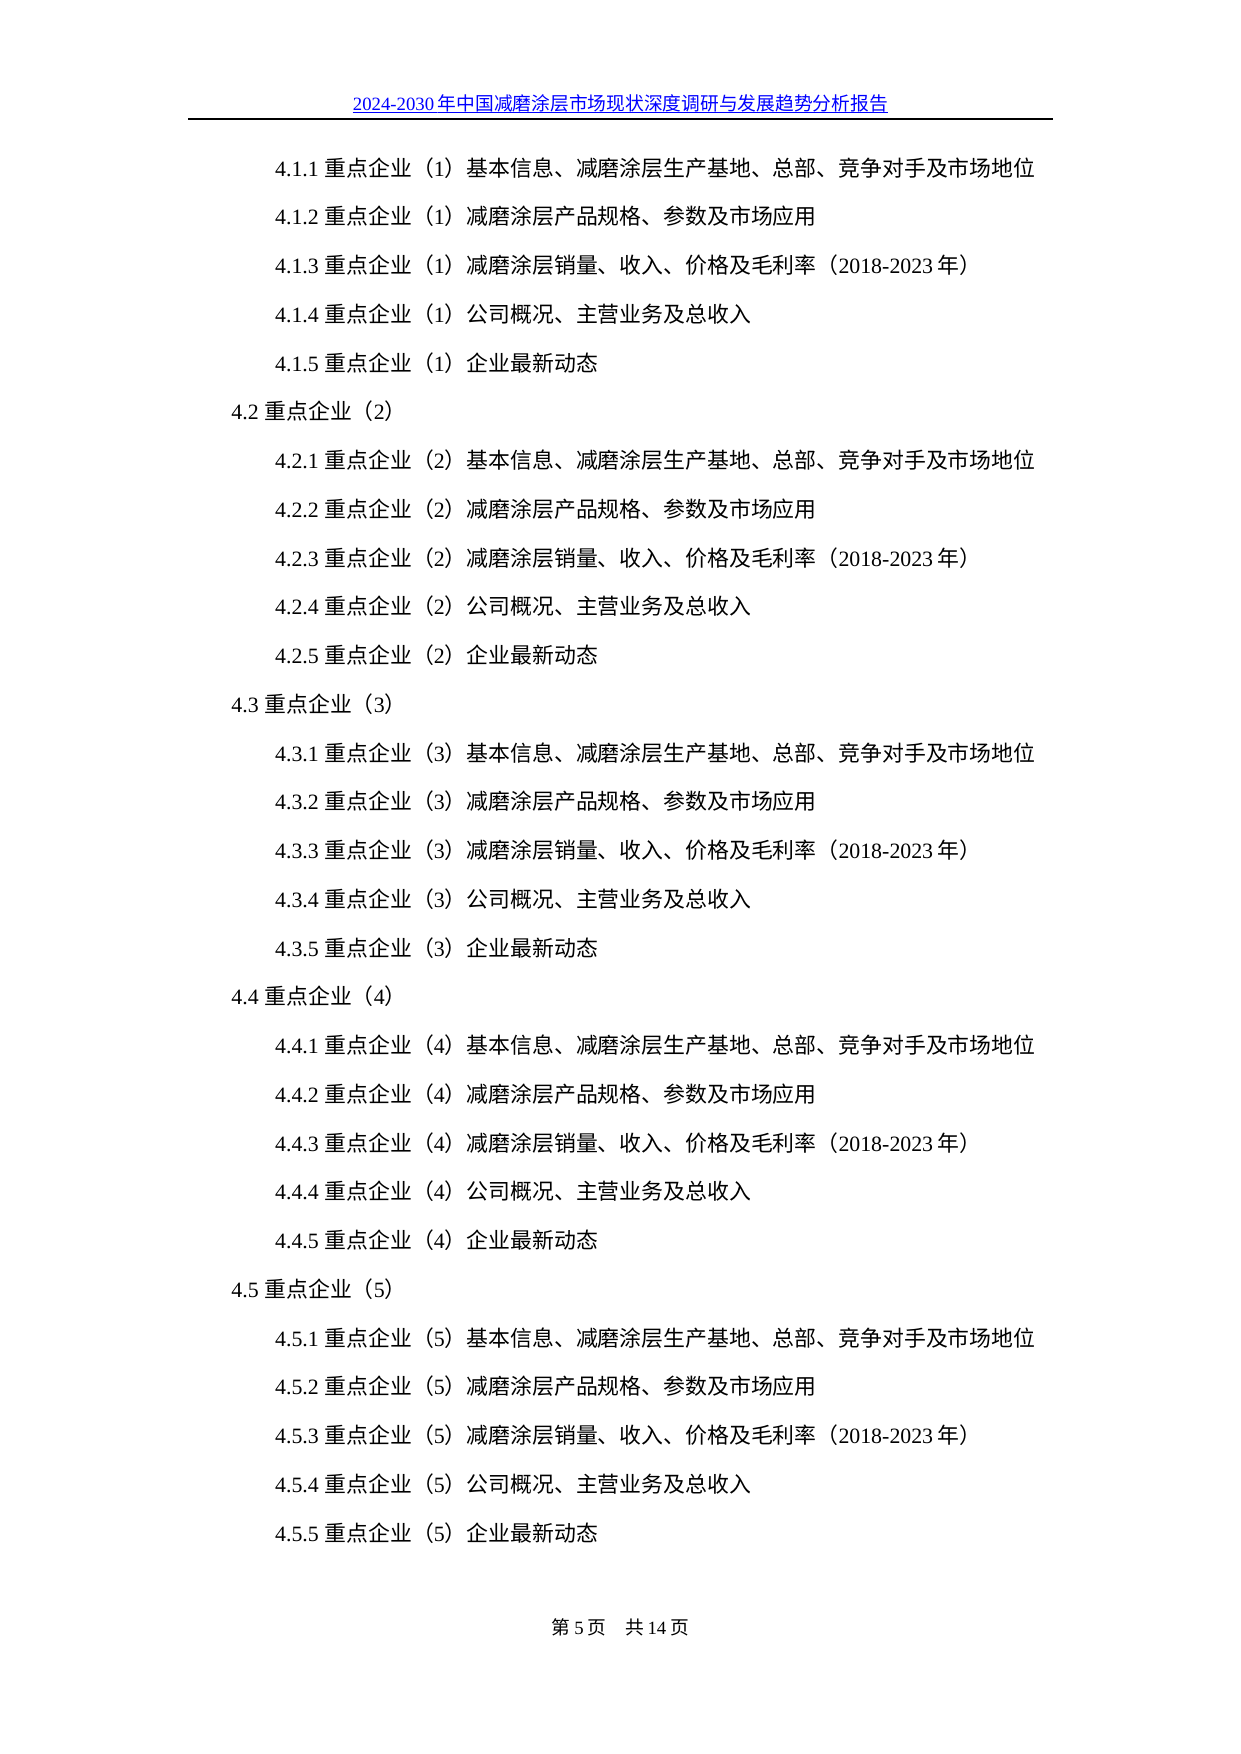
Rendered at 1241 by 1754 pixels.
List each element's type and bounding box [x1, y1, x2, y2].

text [187, 150, 1053, 1548]
